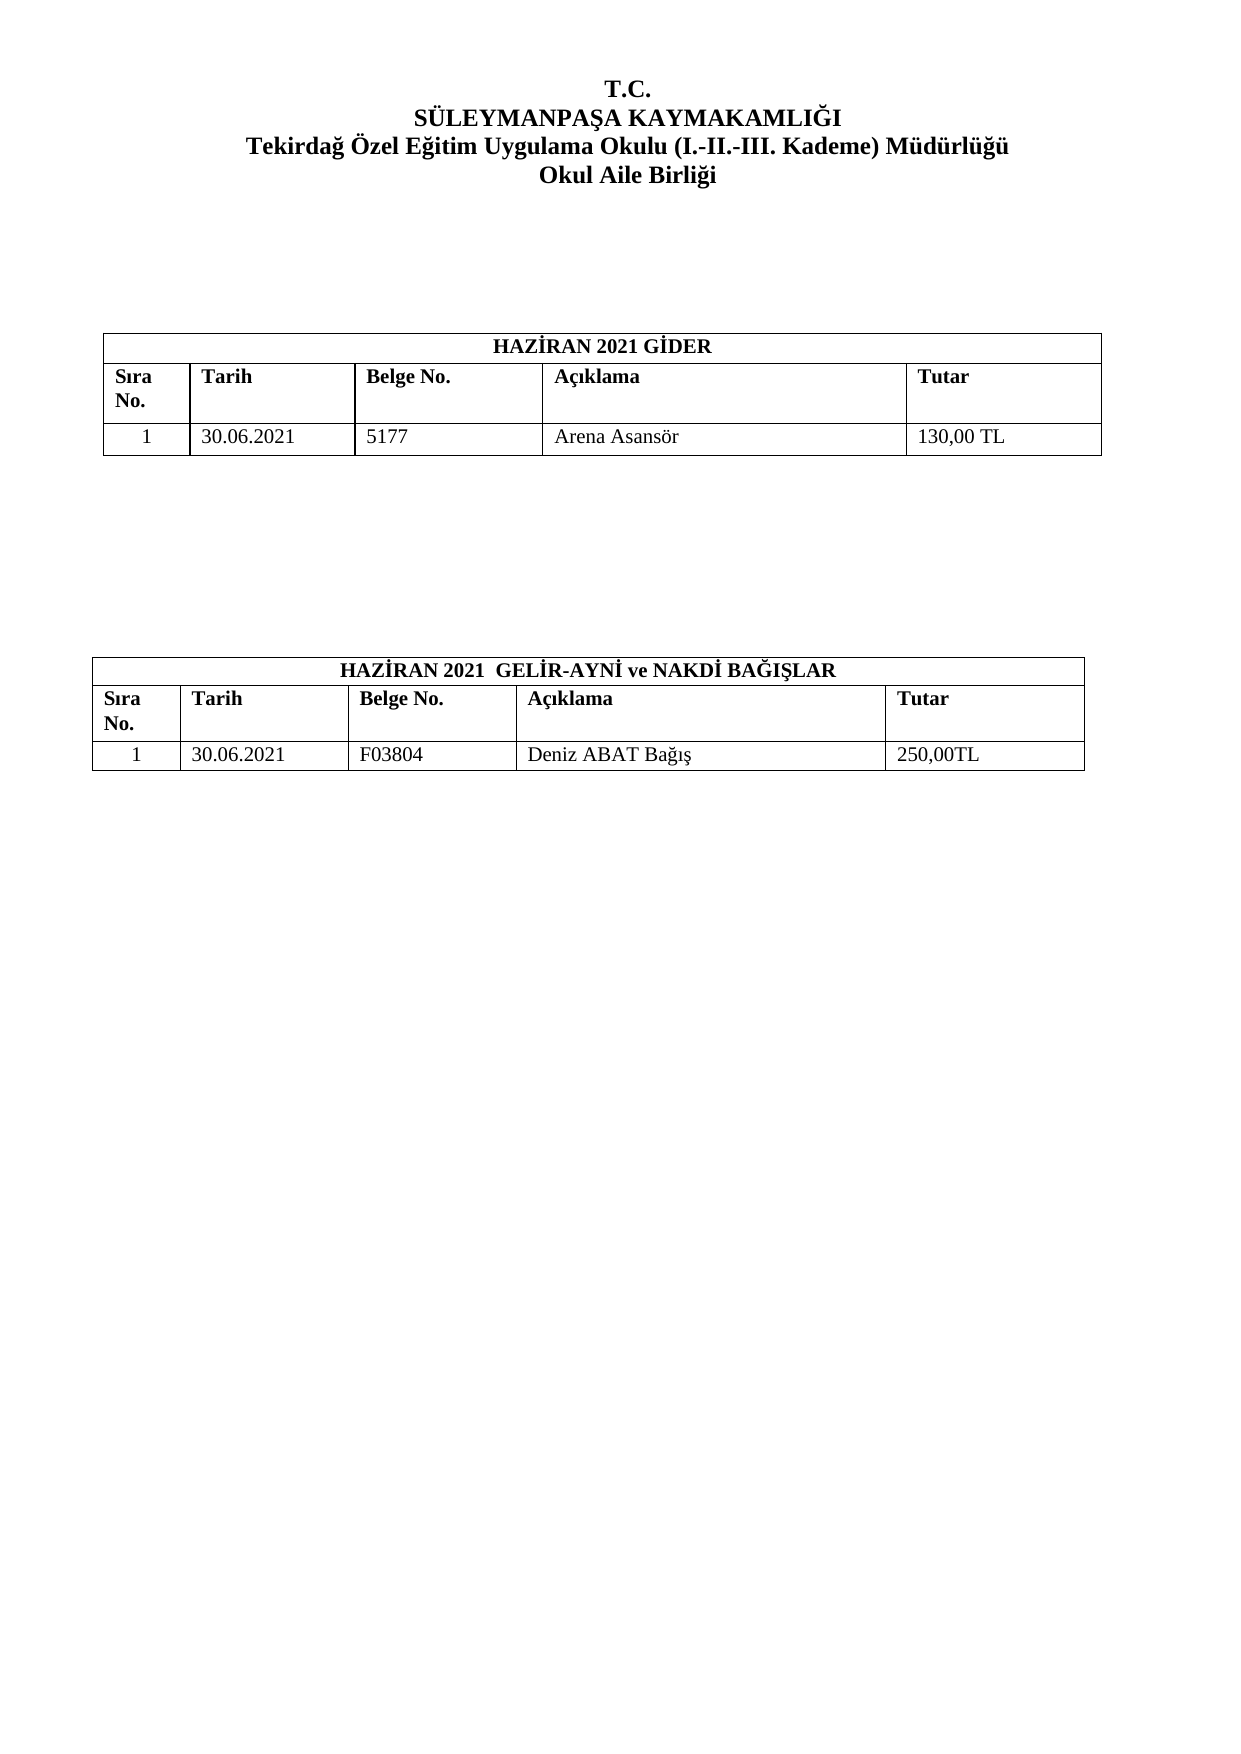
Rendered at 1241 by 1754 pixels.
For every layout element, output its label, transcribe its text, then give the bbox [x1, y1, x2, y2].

table_cell 1 [93, 742, 180, 770]
table_cell 5177 [356, 424, 542, 455]
table_cell Arena Asansör [543, 424, 906, 455]
table_cell Belge No. [349, 686, 516, 741]
table_header HAZİRAN 2021 GELİR-AYNİ ve NAKDİ BAĞIŞLAR [93, 658, 1084, 685]
table_cell 130,00 TL [907, 424, 1101, 455]
table_cell Tutar [907, 364, 1101, 423]
table_cell Tarih [191, 364, 354, 423]
table_header HAZİRAN 2021 GİDER [104, 334, 1101, 363]
table_cell 250,00TL [886, 742, 1084, 770]
table_cell Açıklama [543, 364, 906, 423]
table_cell Sıra No. [104, 364, 189, 423]
table_cell Deniz ABAT Bağış [517, 742, 885, 770]
table_cell 1 [104, 424, 189, 455]
table_cell F03804 [349, 742, 516, 770]
table_cell Sıra No. [93, 686, 180, 741]
table_cell 30.06.2021 [191, 424, 354, 455]
table_cell Belge No. [356, 364, 542, 423]
table_cell Tutar [886, 686, 1084, 741]
table_cell Tarih [181, 686, 348, 741]
table_cell 30.06.2021 [181, 742, 348, 770]
table_cell Açıklama [517, 686, 885, 741]
